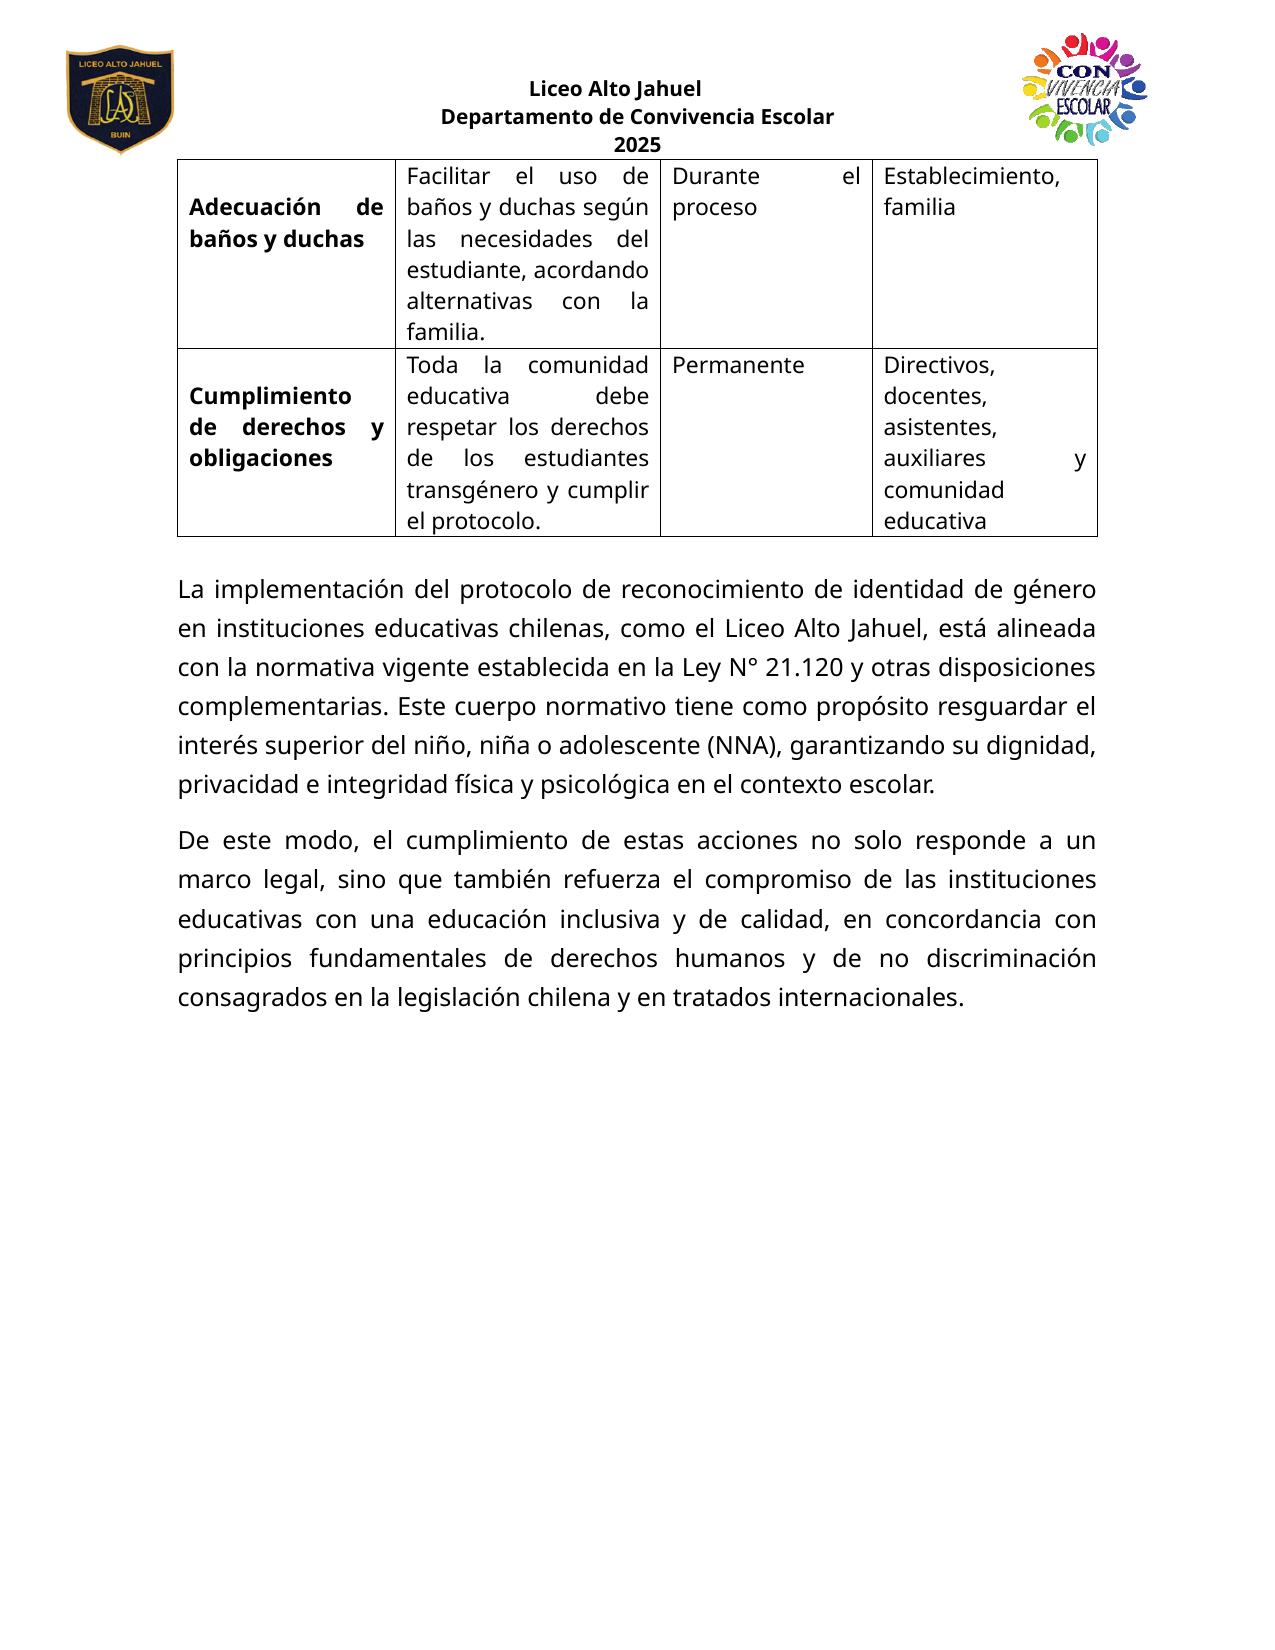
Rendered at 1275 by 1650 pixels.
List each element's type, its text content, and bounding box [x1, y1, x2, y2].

table_cell Adecuación de baños y duchas [178, 160, 395, 348]
picture [1021, 31, 1148, 147]
table_cell Toda la comunidad educativa debe respetar los derechos de los estudiantes transgénero y cumplir el protocolo. [396, 349, 660, 536]
table_cell Cumplimiento de derechos y obligaciones [178, 349, 395, 536]
table_cell Facilitar el uso de baños y duchas según las necesidades del estudiante, acordando alternativas con la familia. [396, 160, 660, 348]
table_cell Durante el proceso [661, 160, 872, 348]
table_cell Permanente [661, 349, 872, 536]
table_cell Directivos, docentes, asistentes, auxiliares y comunidad educativa [873, 349, 1097, 536]
table_cell Establecimiento, familia [873, 160, 1097, 348]
picture [59, 39, 180, 160]
text De este modo, el cumplimiento de estas acciones no solo responde a un marco legal, sino que también refuerza el compromiso de las instituciones educativas con una educación inclusiva y de calidad, en concordancia con principios fundamentales de derechos humanos y de no discriminación consagrados en la legislación chilena y en tratados internacionales. [177, 823, 1098, 1014]
text La implementación del protocolo de reconocimiento de identidad de género en instituciones educativas chilenas, como el Liceo Alto Jahuel, está alineada con la normativa vigente establecida en la Ley N° 21.120 y otras disposiciones complementarias. Este cuerpo normativo tiene como propósito resguardar el interés superior del niño, niña o adolescente (NNA), garantizando su dignidad, privacidad e integridad física y psicológica en el contexto escolar. [177, 571, 1098, 801]
